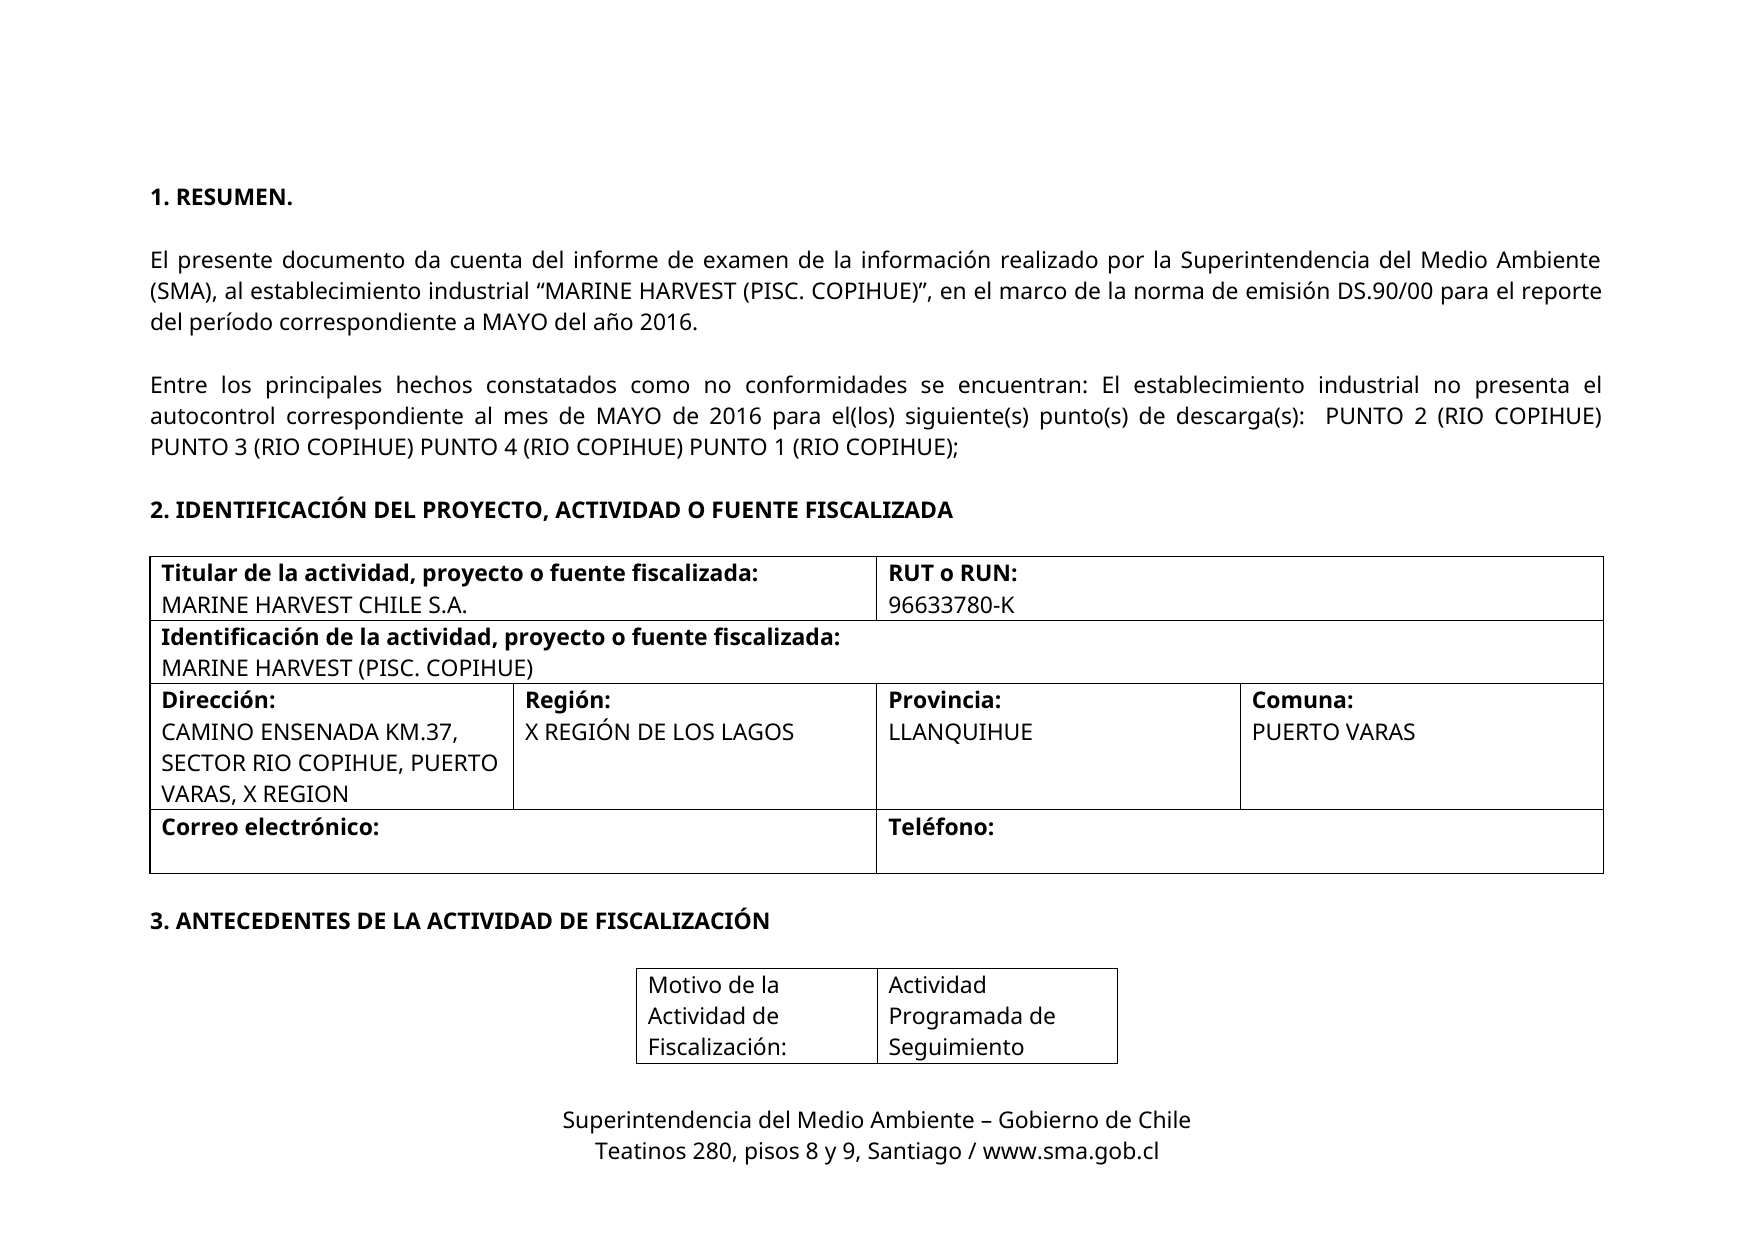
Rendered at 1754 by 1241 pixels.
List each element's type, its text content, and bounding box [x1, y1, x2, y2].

table_cell Identificación de la actividad, proyecto o fuente fiscalizada: MARINE HARVEST (PISC. COPIHUE) [151, 621, 1603, 683]
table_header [878, 969, 1117, 1062]
text Entre los principales hechos constatados como no conformidades se encuentran: El establecimiento industrial no presenta el autocontrol correspondiente al mes de MAYO de 2016 para el(los) siguiente(s) punto(s) de descarga(s): PUNTO 2 (RIO COPIHUE) PUNTO 3 (RIO COPIHUE) PUNTO 4 (RIO COPIHUE) PUNTO 1 (RIO COPIHUE); [150, 337, 1604, 462]
table_cell Comuna: PUERTO VARAS [1241, 684, 1603, 809]
table_cell Provincia: LLANQUIHUE [877, 684, 1240, 809]
text 1. RESUMEN. [150, 150, 1604, 212]
table_header Titular de la actividad, proyecto o fuente fiscalizada: MARINE HARVEST CHILE S.A. [151, 557, 876, 620]
text El presente documento da cuenta del informe de examen de la información realizado por la Superintendencia del Medio Ambiente (SMA), al establecimiento industrial “MARINE HARVEST (PISC. COPIHUE)”, en el marco de la norma de emisión DS.90/00 para el reporte del período correspondiente a MAYO del año 2016. [150, 212, 1604, 337]
table_cell Dirección: CAMINO ENSENADA KM.37, SECTOR RIO COPIHUE, PUERTO VARAS, X REGION [151, 684, 513, 809]
text 3. ANTECEDENTES DE LA ACTIVIDAD DE FISCALIZACIÓN [150, 874, 1604, 936]
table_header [637, 969, 877, 1062]
table_cell Teléfono: [877, 810, 1603, 873]
text 2. IDENTIFICACIÓN DEL PROYECTO, ACTIVIDAD O FUENTE FISCALIZADA [150, 462, 1604, 525]
table_header RUT o RUN: 96633780-K [877, 557, 1603, 620]
table_cell Región: X REGIÓN DE LOS LAGOS [514, 684, 876, 809]
table_cell Correo electrónico: [151, 810, 876, 873]
